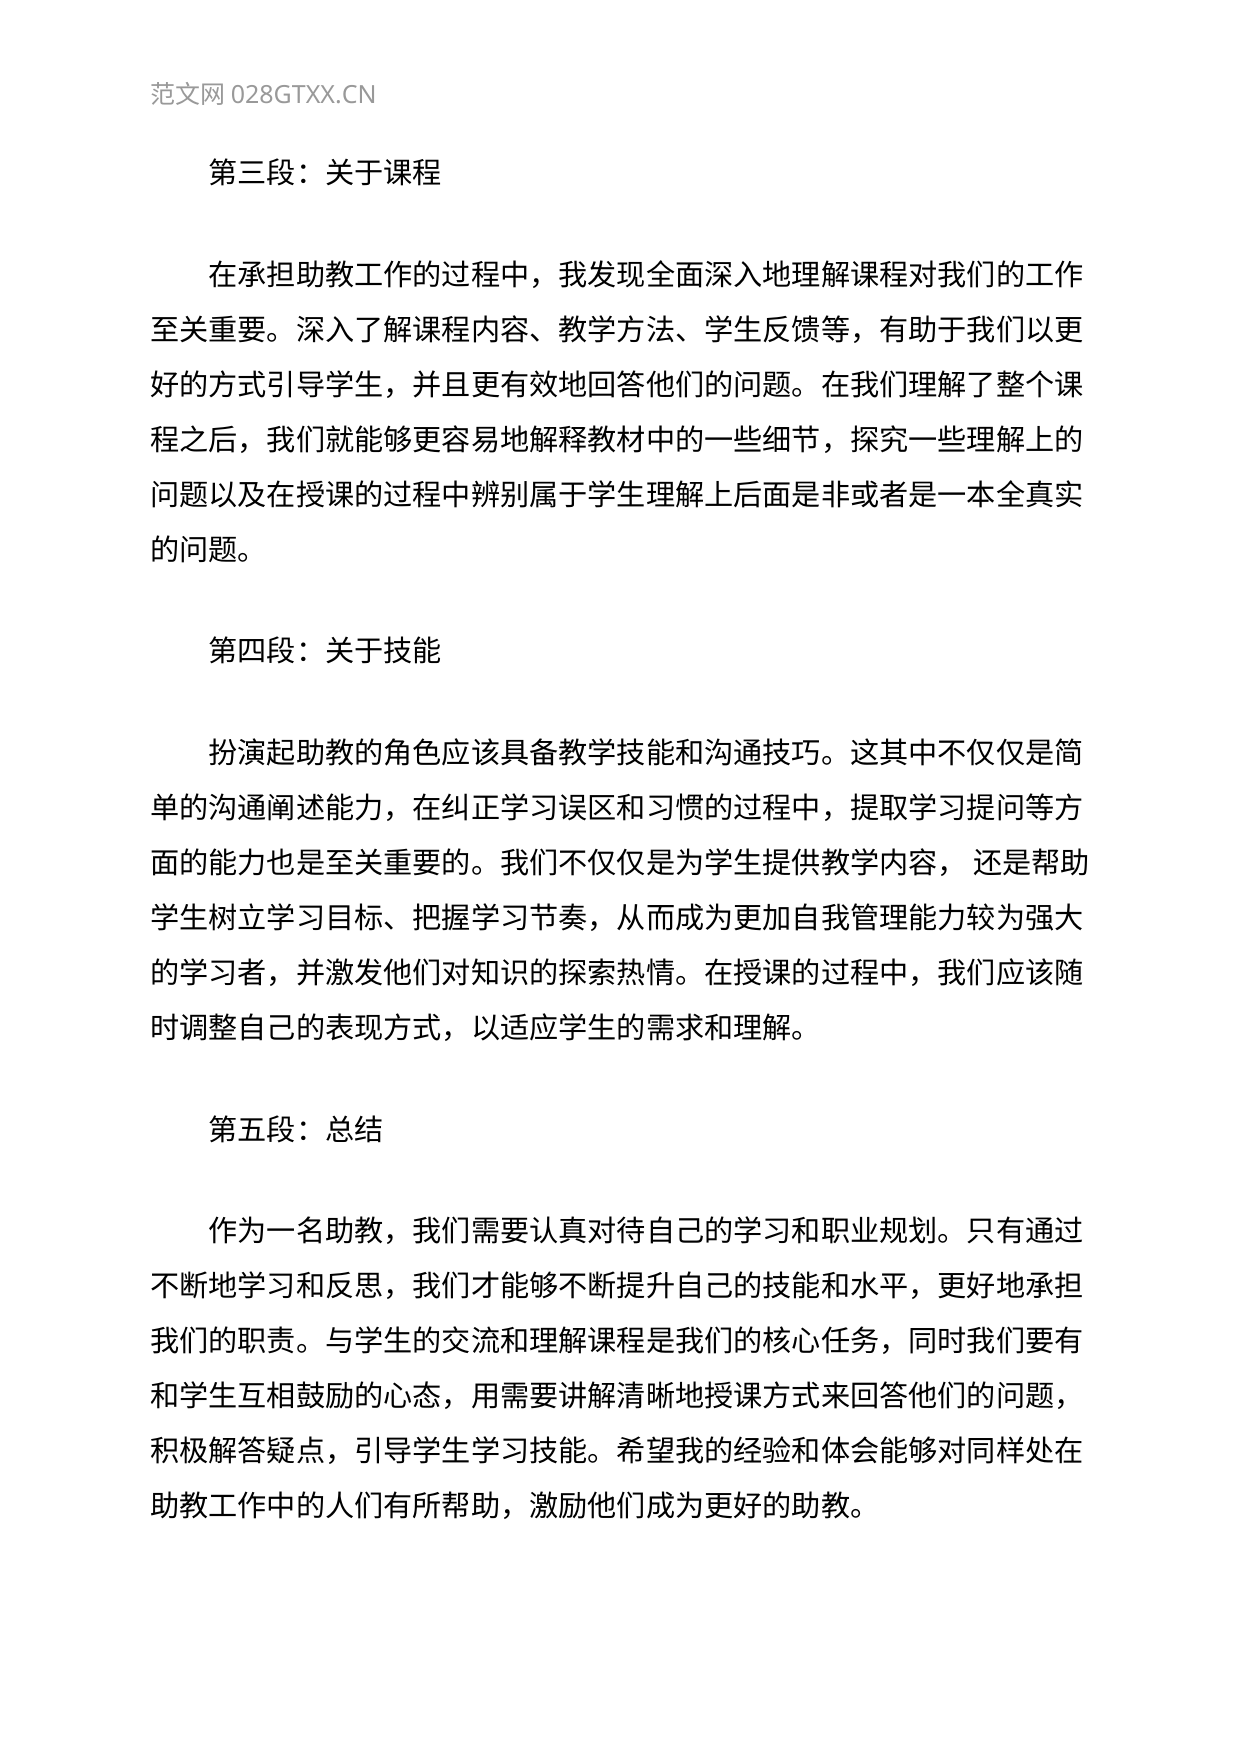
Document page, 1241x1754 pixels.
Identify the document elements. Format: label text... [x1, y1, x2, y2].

text 第三段：关于课程 [150, 150, 1090, 192]
text 第四段：关于技能 [150, 628, 1090, 670]
text 在承担助教工作的过程中，我发现全面深入地理解课程对我们的工作至关重要。深入了解课程内容、教学方法、学生反馈等，有助于我们以更好的方式引导学生，并且更有效地回答他们的问题。在我们理解了整个课程之后，我们就能够更容易地解释教材中的一些细节，探究一些理解上的问题以及在授课的过程中辨别属于学生理解上后面是非或者是一本全真实的问题。 [150, 252, 1090, 568]
text 第五段：总结 [150, 1106, 1090, 1148]
text 扮演起助教的角色应该具备教学技能和沟通技巧。这其中不仅仅是简单的沟通阐述能力，在纠正学习误区和习惯的过程中，提取学习提问等方面的能力也是至关重要的。我们不仅仅是为学生提供教学内容， 还是帮助学生树立学习目标、把握学习节奏，从而成为更加自我管理能力较为强大的学习者，并激发他们对知识的探索热情。在授课的过程中，我们应该随时调整自己的表现方式，以适应学生的需求和理解。 [150, 730, 1090, 1047]
text 作为一名助教，我们需要认真对待自己的学习和职业规划。只有通过不断地学习和反思，我们才能够不断提升自己的技能和水平，更好地承担我们的职责。与学生的交流和理解课程是我们的核心任务，同时我们要有和学生互相鼓励的心态，用需要讲解清晰地授课方式来回答他们的问题，积极解答疑点，引导学生学习技能。希望我的经验和体会能够对同样处在助教工作中的人们有所帮助，激励他们成为更好的助教。 [150, 1208, 1090, 1524]
